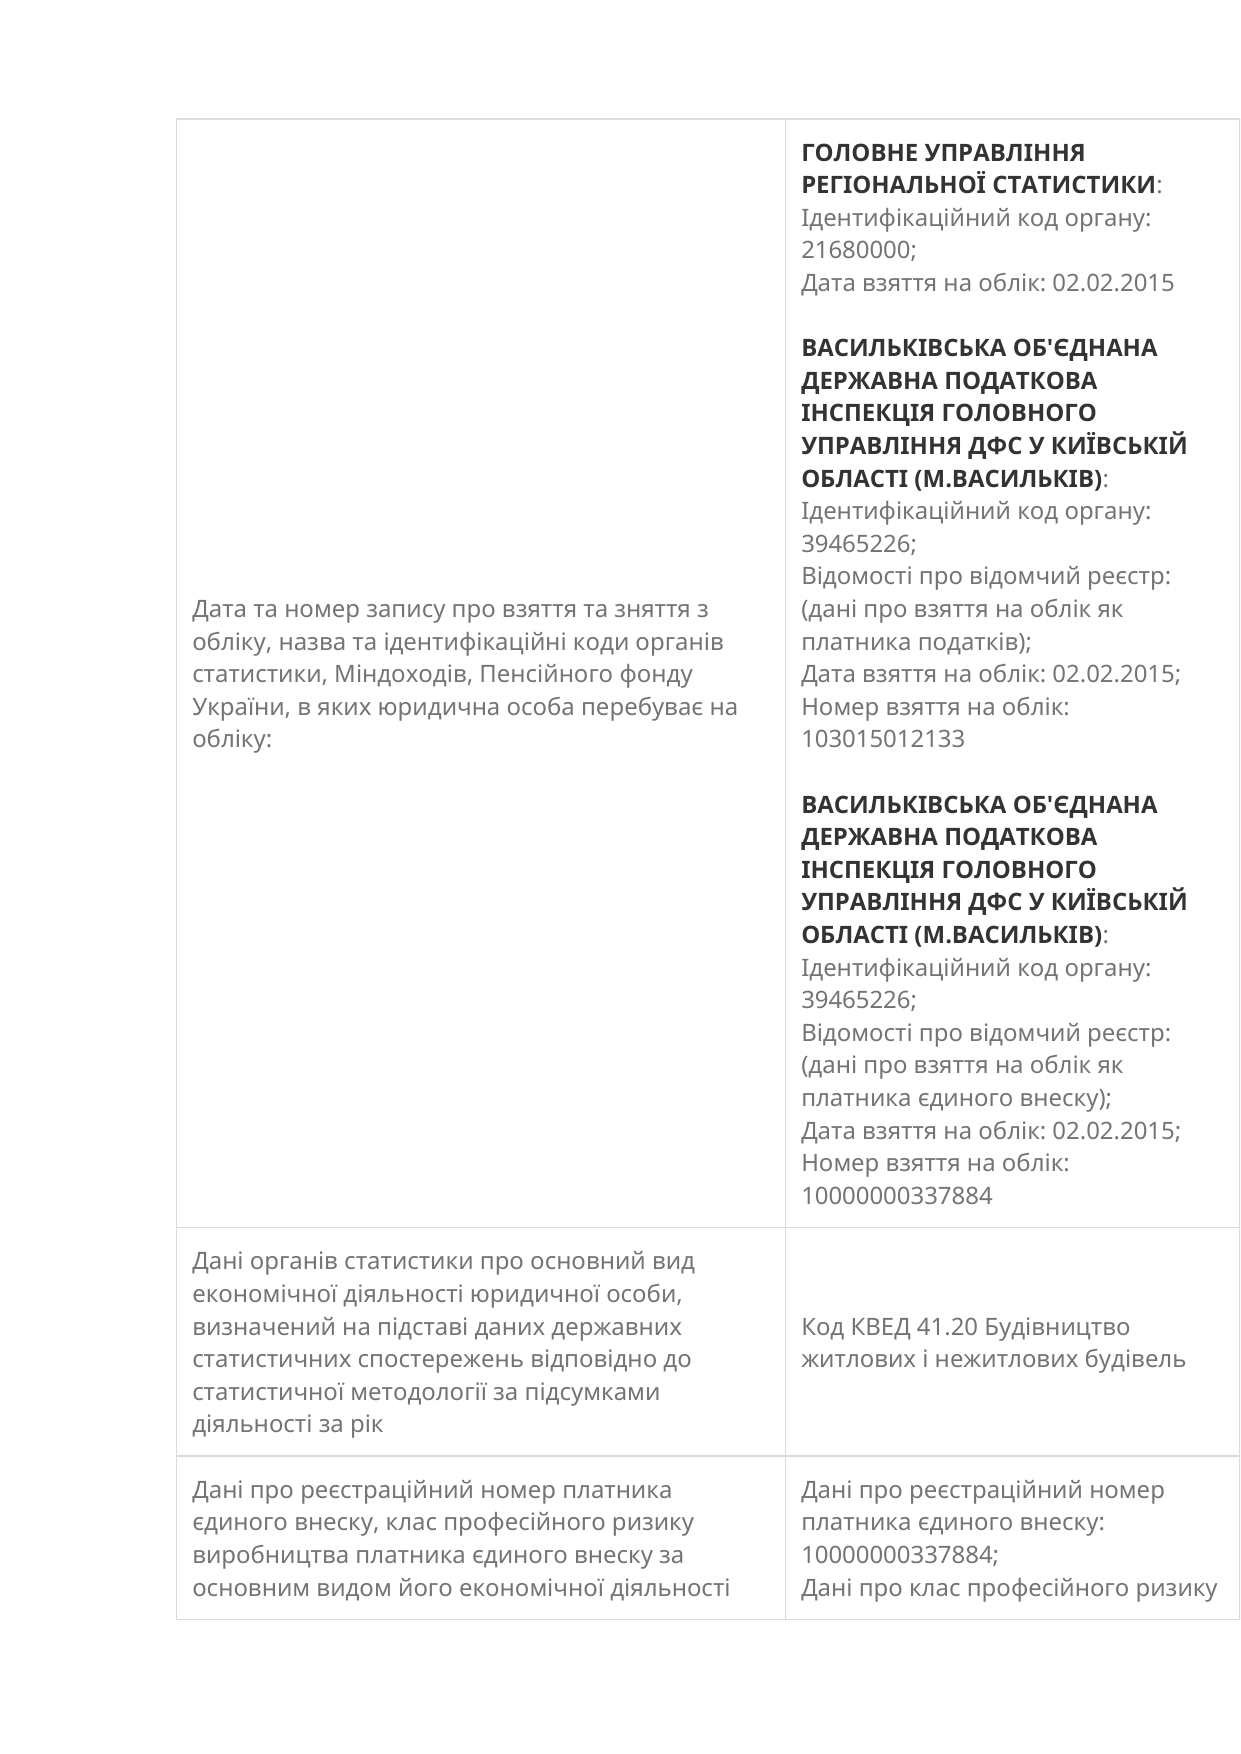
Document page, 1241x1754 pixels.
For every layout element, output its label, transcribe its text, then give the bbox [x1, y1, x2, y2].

table_cell Дата та номер запису про взяття та зняття з обліку, назва та ідентифікаційні коди органів статистики, Міндоходів, Пенсійного фонду України, в яких юридична особа перебуває на обліку: [177, 120, 785, 1227]
table_cell Код КВЕД 41.20 Будівництво житлових і нежитлових будівель [786, 1228, 1239, 1455]
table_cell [786, 1457, 1239, 1618]
table_cell ГОЛОВНЕ УПРАВЛІННЯ РЕГІОНАЛЬНОЇ СТАТИСТИКИ: Ідентифікаційний код органу: 21680000; Дата взяття на облік: 02.02.2015 ВАСИЛЬКIВСЬКА ОБ'ЄДНАНА ДЕРЖАВНА ПОДАТКОВА IНСПЕКЦIЯ ГОЛОВНОГО УПРАВЛIННЯ ДФС У КИЇВСЬКIЙ ОБЛАСТI (М.ВАСИЛЬКIВ): Ідентифікаційний код органу: 39465226; Відомості про відомчий реєстр: (дані про взяття на облік як платника податків); Дата взяття на облік: 02.02.2015; Номер взяття на облік: 103015012133 ВАСИЛЬКIВСЬКА ОБ'ЄДНАНА ДЕРЖАВНА ПОДАТКОВА IНСПЕКЦIЯ ГОЛОВНОГО УПРАВЛIННЯ ДФС У КИЇВСЬКIЙ ОБЛАСТI (М.ВАСИЛЬКIВ): Ідентифікаційний код органу: 39465226; Відомості про відомчий реєстр: (дані про взяття на облік як платника єдиного внеску); Дата взяття на облік: 02.02.2015; Номер взяття на облік: 10000000337884 [786, 120, 1239, 1227]
table_cell Дані органів статистики про основний вид економічної діяльності юридичної особи, визначений на підставі даних державних статистичних спостережень відповідно до статистичної методології за підсумками діяльності за рік [177, 1228, 785, 1455]
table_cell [177, 1457, 785, 1618]
